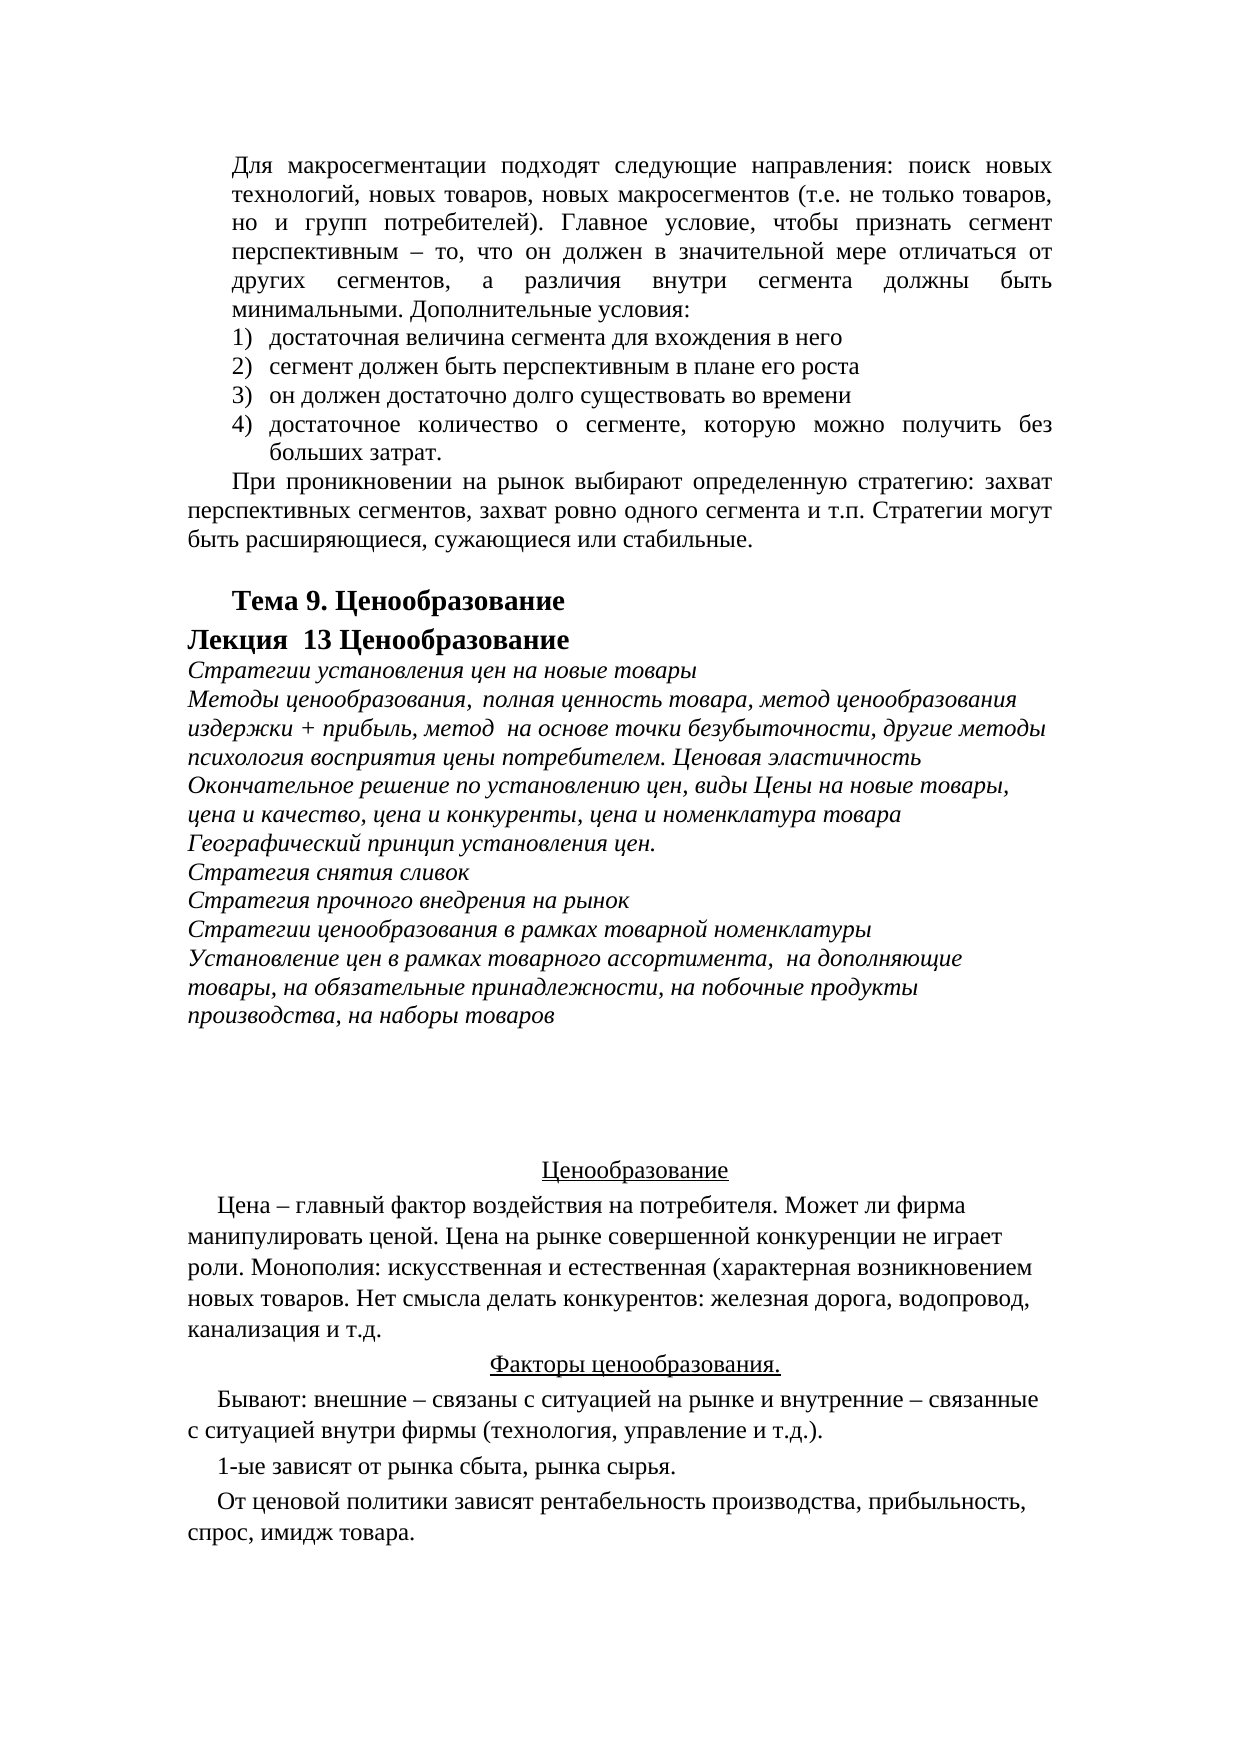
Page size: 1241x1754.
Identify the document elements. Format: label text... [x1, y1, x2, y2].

text Стратегия прочного внедрения на рынок [187, 885, 1053, 914]
list достаточное количество о сегменте, которую можно получить без больших затрат. [232, 409, 1053, 466]
text От ценовой политики зависят рентабельность производства, прибыльность, спрос, имидж товара. [187, 1486, 1053, 1546]
list сегмент должен быть перспективным в плане его роста [232, 351, 1053, 380]
text Бывают: внешние – связаны с ситуацией на рынке и внутренние – связанные с ситуацией внутри фирмы (технология, управление и т.д.). [187, 1384, 1053, 1444]
text 1-ые зависят от рынка сбыта, рынка сырья. [187, 1451, 1053, 1479]
text Факторы ценообразования. [187, 1349, 1053, 1378]
text Тема 9. Ценообразование [187, 583, 1058, 617]
text Методы ценообразования, полная ценность товара, метод ценообразования издержки + прибыль, метод на основе точки безубыточности, другие методы психология восприятия цены потребителем. Ценовая эластичность Окончательное решение по установлению цен, виды Цены на новые товары, цена и качество, цена и конкуренты, цена и номенклатура товара [187, 684, 1053, 828]
list он должен достаточно долго существовать во времени [232, 380, 1053, 409]
text Стратегия снятия сливок [187, 857, 1053, 885]
text Стратегии ценообразования в рамках товарной номенклатуры [187, 914, 1053, 943]
list достаточная величина сегмента для вхождения в него [232, 322, 1053, 351]
text Установление цен в рамках товарного ассортимента, на дополняющие товары, на обязательные принадлежности, на побочные продукты производства, на наборы товаров [187, 943, 1053, 1029]
text Лекция 13 Ценообразование [187, 622, 1053, 655]
text Цена – главный фактор воздействия на потребителя. Может ли фирма манипулировать ценой. Цена на рынке совершенной конкуренции не играет роли. Монополия: искусственная и естественная (характерная возникновением новых товаров. Нет смысла делать конкурентов: железная дорога, водопровод, канализация и т.д. [187, 1190, 1053, 1343]
text При проникновении на рынок выбирают определенную стратегию: захват перспективных сегментов, захват ровно одного сегмента и т.п. Стратегии могут быть расширяющиеся, сужающиеся или стабильные. [187, 466, 1053, 552]
text Для макросегментации подходят следующие направления: поиск новых технологий, новых товаров, новых макросегментов (т.е. не только товаров, но и групп потребителей). Главное условие, чтобы признать сегмент перспективным – то, что он должен в значительной мере отличаться от других сегментов, а различия внутри сегмента должны быть минимальными. Дополнительные условия: [232, 150, 1053, 322]
text Стратегии установления цен на новые товары [187, 655, 1053, 684]
text Ценообразование [187, 1155, 1053, 1183]
text Географический принцип установления цен. [187, 828, 1053, 857]
